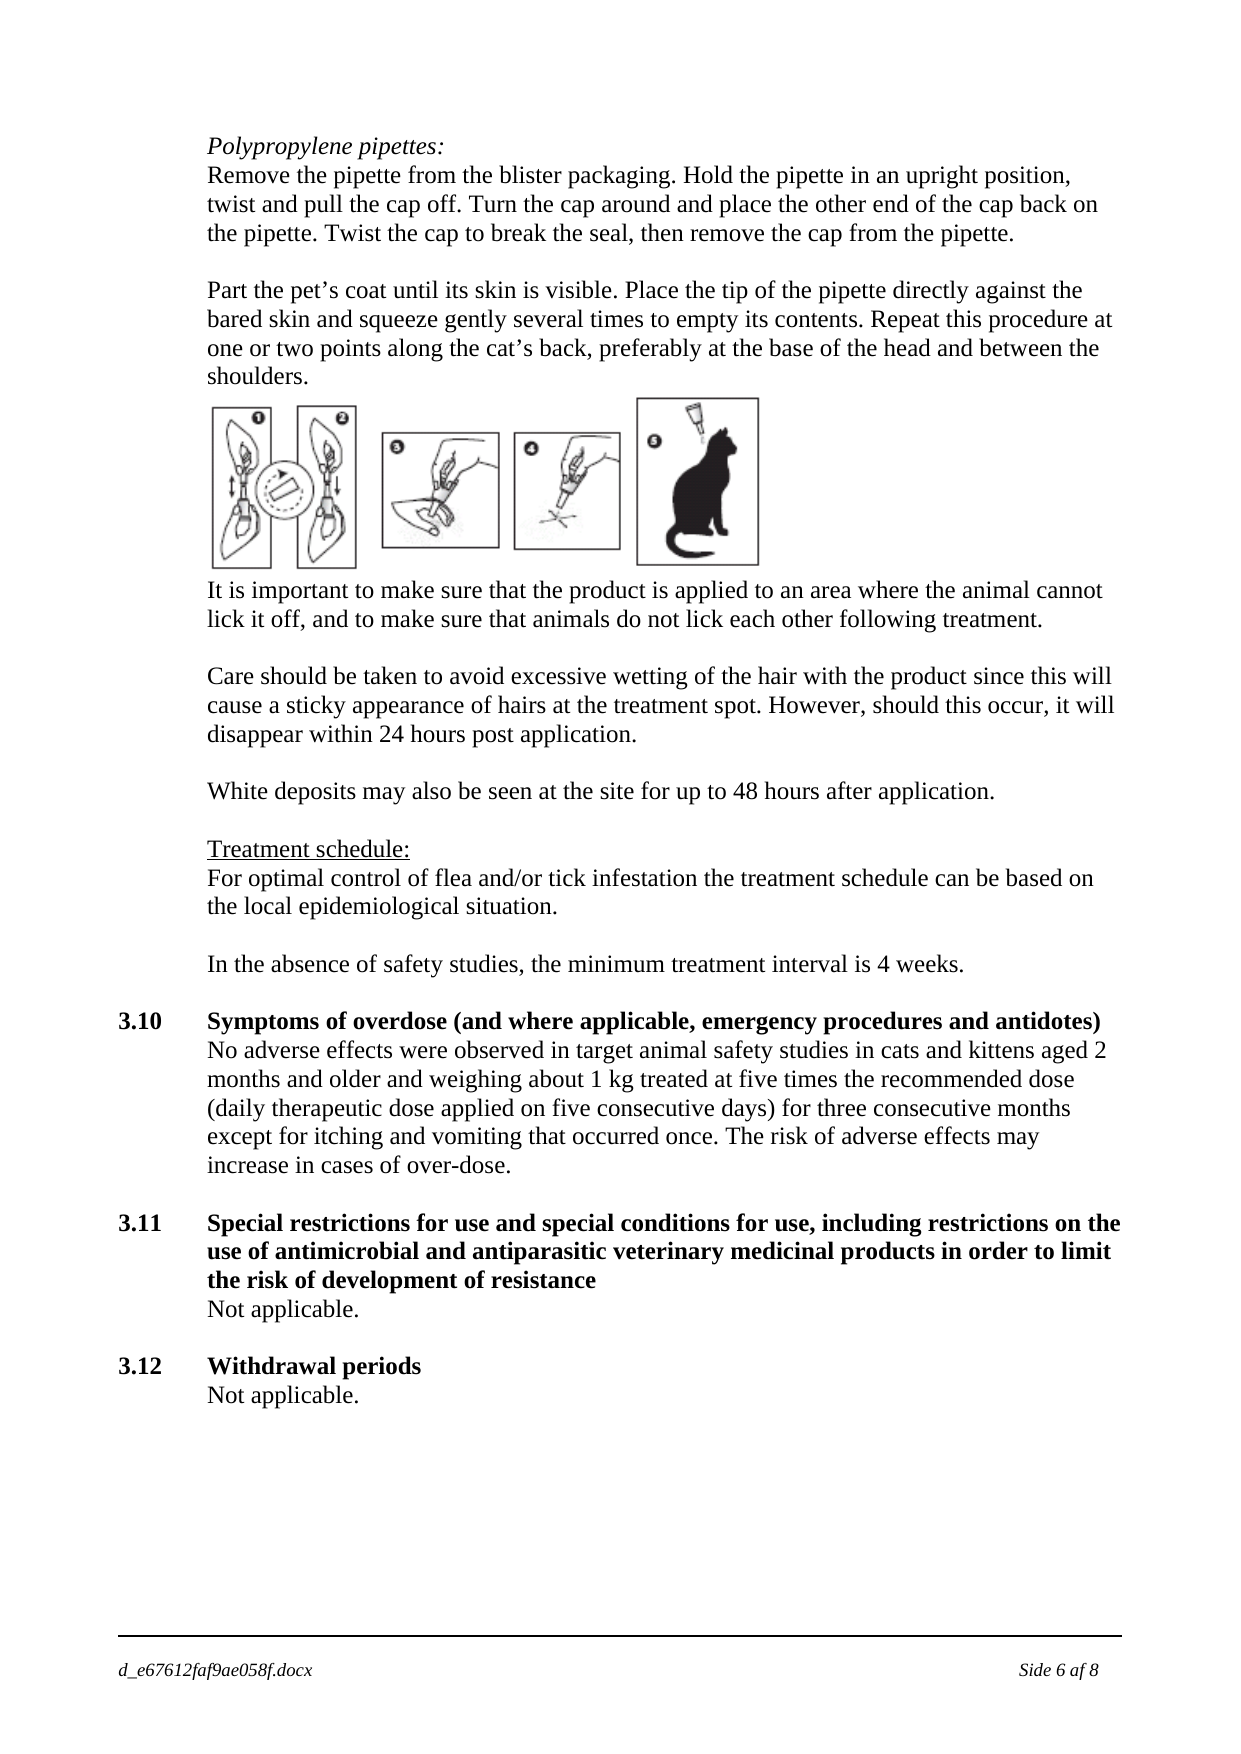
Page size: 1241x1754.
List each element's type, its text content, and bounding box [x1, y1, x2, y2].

text Polypropylene pipettes: [207, 131, 1122, 160]
text In the absence of safety studies, the minimum treatment interval is 4 weeks. [207, 949, 1122, 978]
text Care should be taken to avoid excessive wetting of the hair with the product since this will cause a sticky appearance of hairs at the treatment spot. However, should this occur, it will disappear within 24 hours post application. [207, 661, 1122, 748]
text Remove the pipette from the blister packaging. Hold the pipette in an upright position, twist and pull the cap off. Turn the cap around and place the other end of the cap back on the pipette. Twist the cap to break the seal, then remove the cap from the pipette. [207, 160, 1122, 246]
text White deposits may also be seen at the site for up to 48 hours after application. [207, 776, 1122, 805]
text 3.12 Withdrawal periods [118, 1351, 1122, 1380]
text Treatment schedule: [207, 834, 1122, 863]
text Not applicable. [207, 1294, 1122, 1323]
text Not applicable. [207, 1380, 1122, 1409]
text For optimal control of flea and/or tick infestation the treatment schedule can be based on the local epidemiological situation. [207, 863, 1122, 920]
text No adverse effects were observed in target animal safety studies in cats and kittens aged 2 months and older and weighing about treated at five times the recommended dose (daily therapeutic dose applied on five consecutive days) for three consecutive months except for itching and vomiting that occurred once. The risk of adverse effects may increase in cases of over-dose. [207, 1035, 1122, 1179]
text It is important to make sure that the product is applied to an area where the animal cannot lick it off, and to make sure that animals do not lick each other following treatment. [207, 575, 1122, 633]
text 3.10 Symptoms of overdose (and where applicable, emergency procedures and antidotes) [118, 1006, 1122, 1035]
text Part the pet’s coat until its skin is visible. Place the tip of the pipette directly against the bared skin and squeeze gently several times to empty its contents. Repeat this procedure at one or two points along the cat’s back, preferably at the base of the head and between the shoulders. [207, 275, 1122, 390]
text 3.11 Special restrictions for use and special conditions for use, including restrictions on the use of antimicrobial and antiparasitic veterinary medicinal products in order to limit the risk of development of resistance [118, 1208, 1122, 1294]
